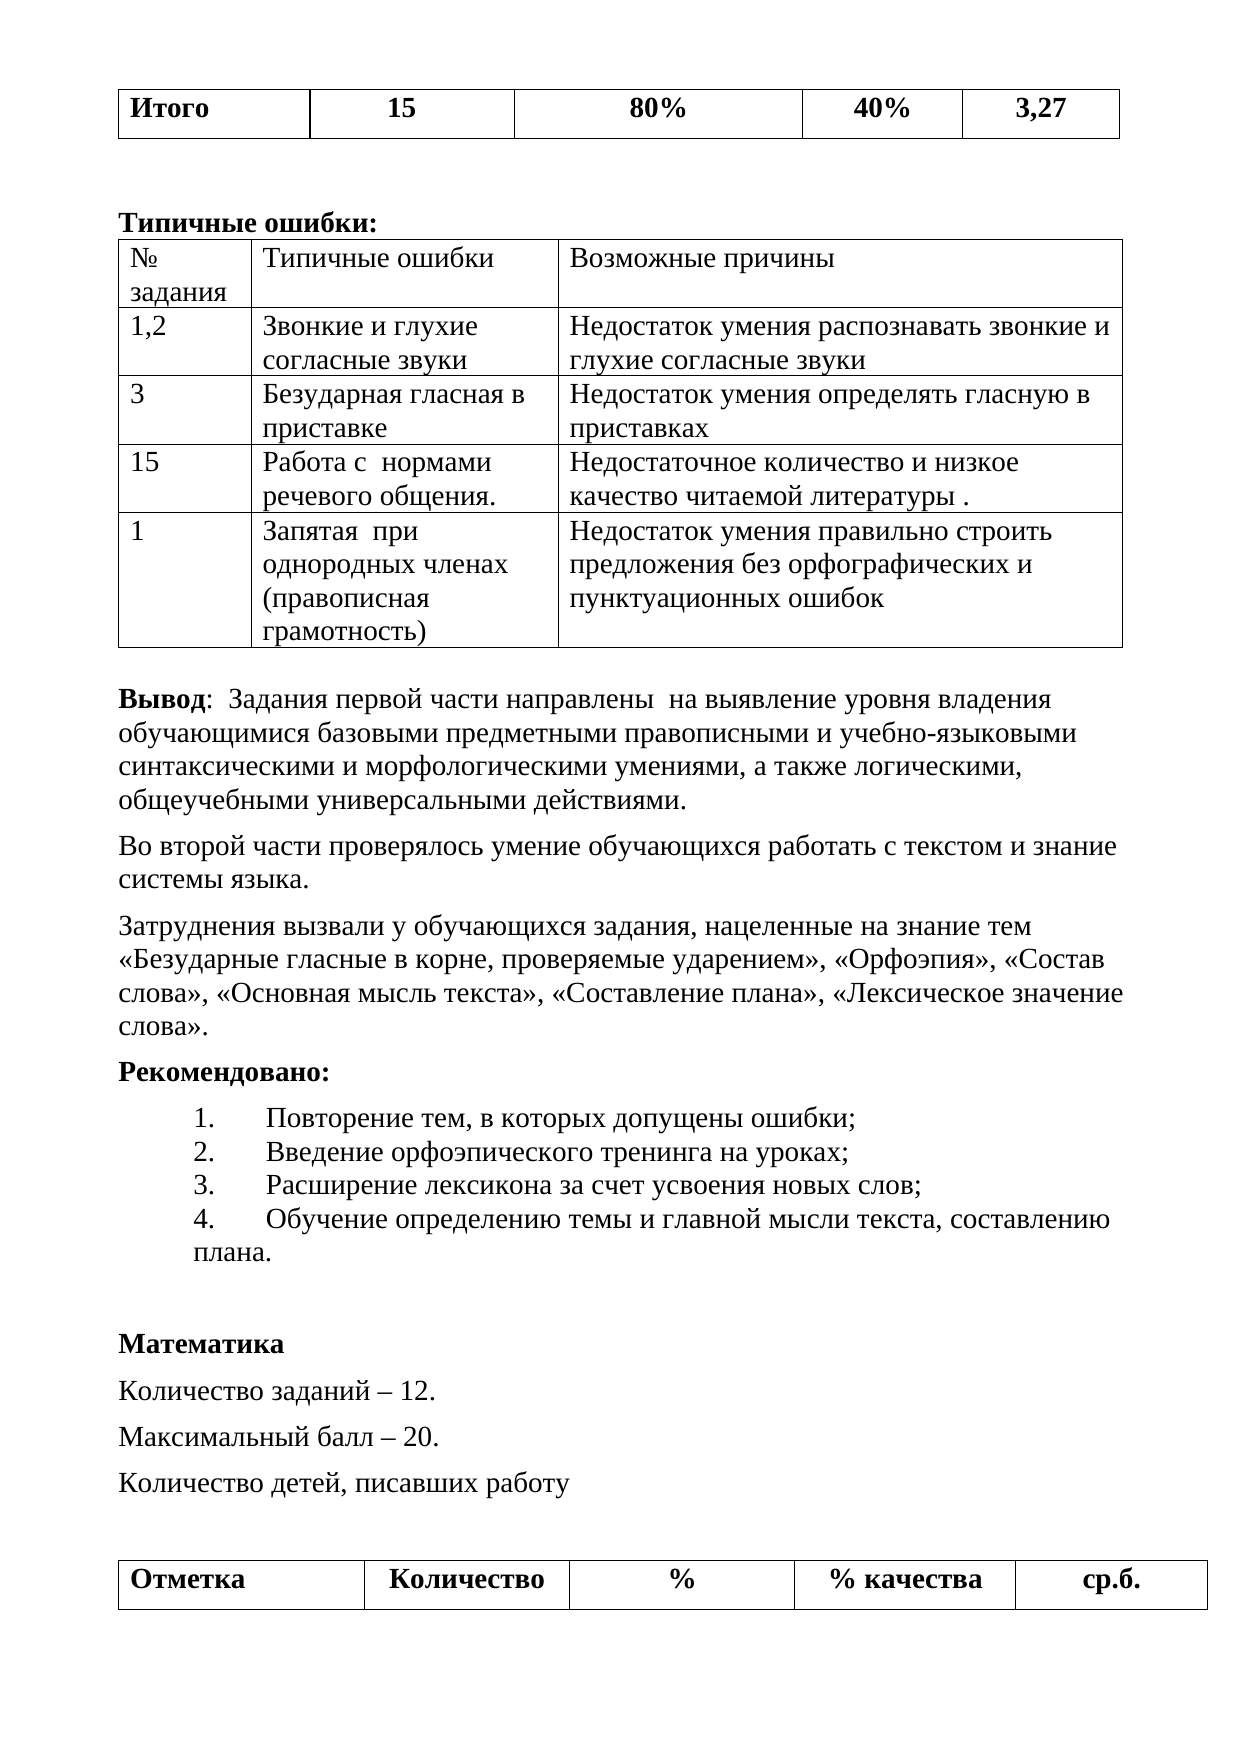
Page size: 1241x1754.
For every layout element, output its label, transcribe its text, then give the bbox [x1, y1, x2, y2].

table_cell 1 [119, 513, 251, 647]
table_cell 3,27 [963, 90, 1119, 137]
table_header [365, 1561, 569, 1609]
list Обучение определению темы и главной мысли текста, составлению плана. [193, 1201, 1152, 1268]
table_header Отметка [119, 1561, 364, 1609]
table_header № задания [119, 240, 251, 307]
table_cell Недостаток умения определять гласную в приставках [559, 376, 1122, 443]
table_cell 40% [803, 90, 962, 137]
list Повторение тем, в которых допущены ошибки; [193, 1100, 1152, 1134]
table_cell Недостаток умения правильно строить предложения без орфографических и пунктуационных ошибок [559, 513, 1122, 647]
text Математика [118, 1327, 1152, 1360]
table_cell Безударная гласная в приставке [252, 376, 558, 443]
table_header Типичные ошибки [252, 240, 558, 307]
table_cell Запятая при однородных членах (правописная грамотность) [252, 513, 558, 647]
text Максимальный балл – 20. [118, 1419, 1152, 1452]
table_cell Звонкие и глухие согласные звуки [252, 308, 558, 375]
text Во второй части проверялось умение обучающихся работать с текстом и знание системы языка. [118, 828, 1152, 895]
table_cell Недостаток умения распознавать звонкие и глухие согласные звуки [559, 308, 1122, 375]
table_header Возможные причины [559, 240, 1122, 307]
list Расширение лексикона за счет усвоения новых слов; [193, 1167, 1152, 1201]
text Количество детей, писавших работу [118, 1465, 1152, 1498]
table_header ср.б. [1016, 1561, 1207, 1609]
list Введение орфоэпического тренинга на уроках; [193, 1134, 1152, 1167]
table_cell Работа с нормами речевого общения. [252, 445, 558, 512]
table_header % качества [795, 1561, 1015, 1609]
text Вывод: Задания первой части направлены на выявление уровня владения обучающимися базовыми предметными правописными и учебно-языковыми синтаксическими и морфологическими умениями, а также логическими, общеучебными универсальными действиями. [118, 681, 1152, 816]
table_cell 80% [515, 90, 802, 137]
table_cell Недостаточное количество и низкое качество читаемой литературы . [559, 445, 1122, 512]
table_cell Итого [119, 90, 309, 137]
text Типичные ошибки: [118, 206, 1152, 239]
table_cell 15 [119, 445, 251, 512]
table_header % успеваемости [570, 1561, 794, 1609]
table_cell 15 [311, 90, 514, 137]
text Затруднения вызвали у обучающихся задания, нацеленные на знание тем «Безударные гласные в корне, проверяемые ударением», «Орфоэпия», «Состав слова», «Основная мысль текста», «Составление плана», «Лексическое значение слова». [118, 908, 1152, 1042]
text Рекомендовано: [118, 1054, 1152, 1088]
table_cell 1,2 [119, 308, 251, 375]
text Количество заданий – 12. [118, 1373, 1152, 1406]
table_cell 3 [119, 376, 251, 443]
